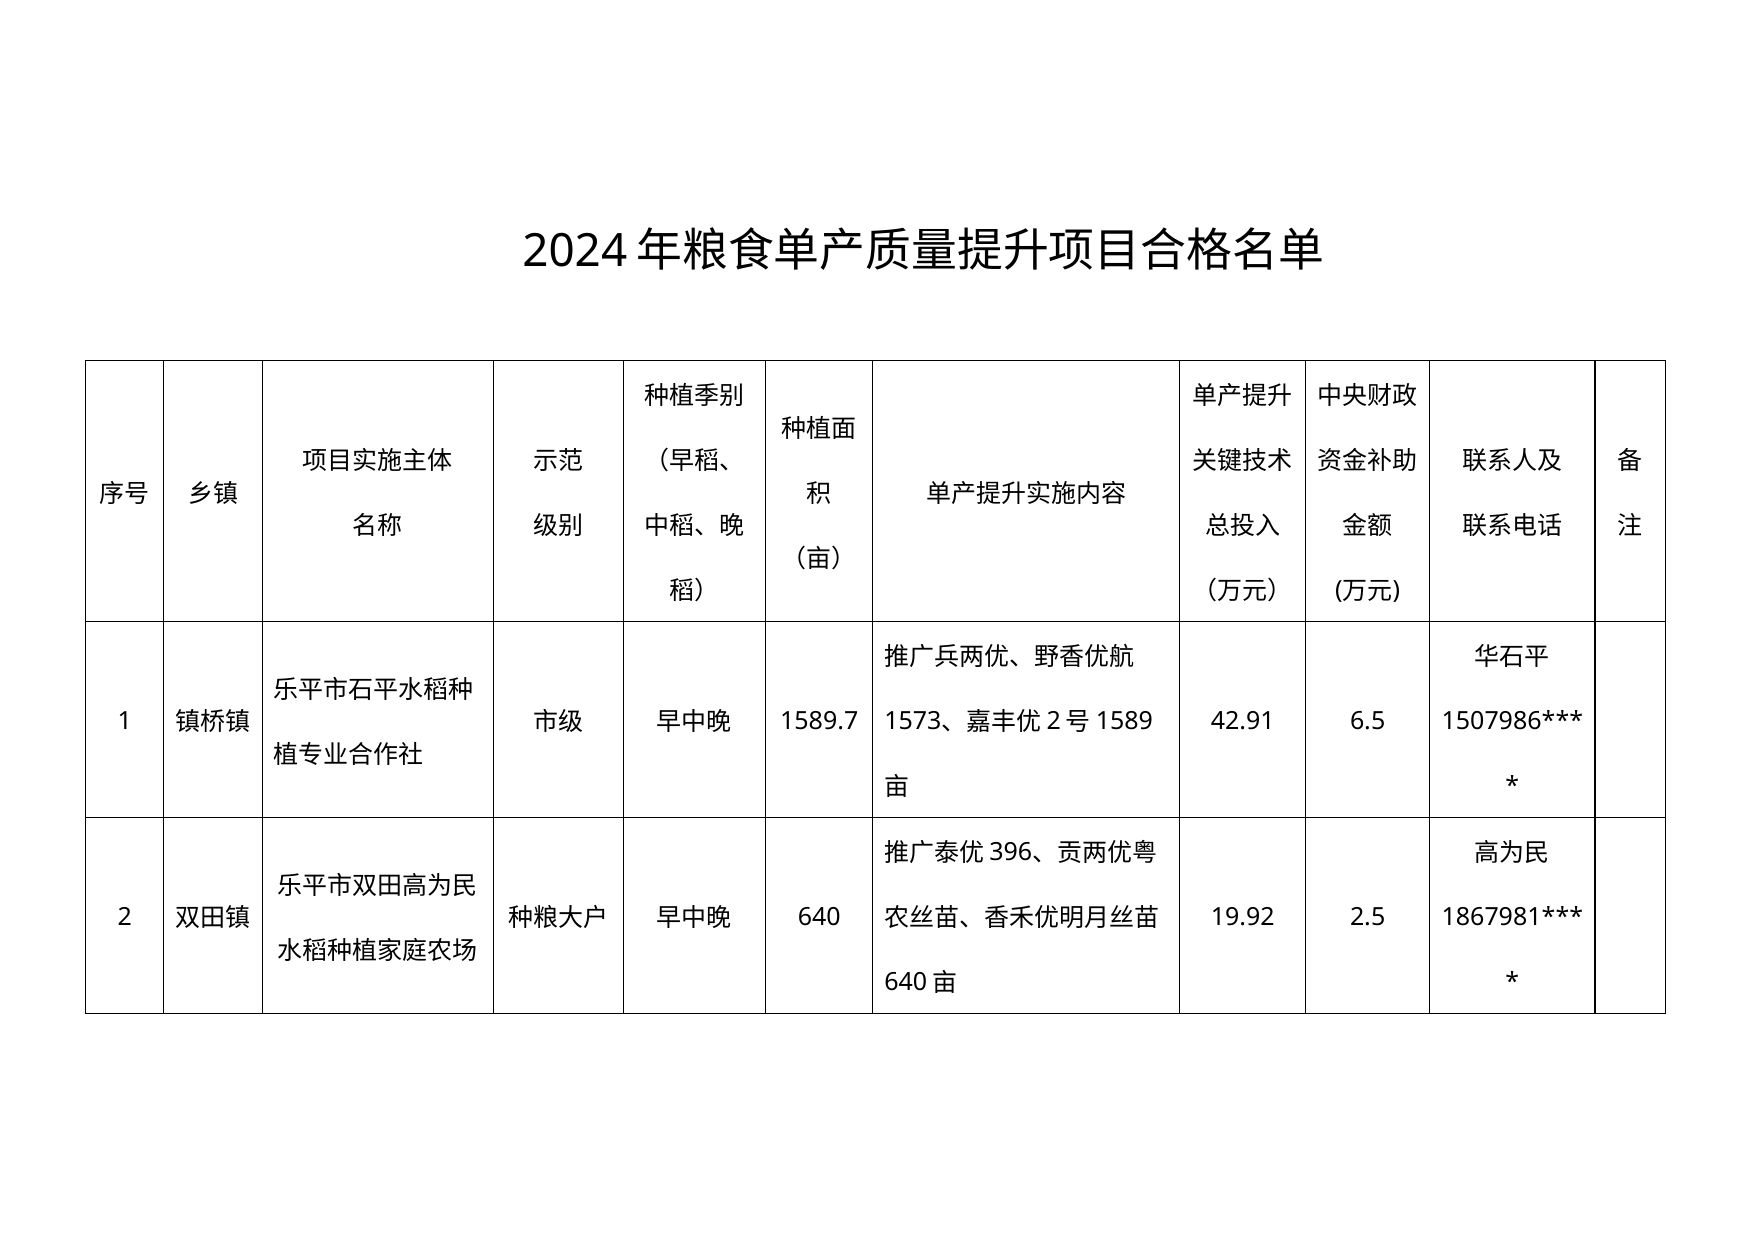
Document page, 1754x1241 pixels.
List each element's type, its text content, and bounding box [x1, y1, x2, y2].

table_header 示范 级别 [494, 361, 623, 621]
table_cell 1589.7 [766, 622, 872, 817]
table_header 单产提升实施内容 [873, 361, 1179, 621]
table_cell 种粮大户 [494, 818, 623, 1013]
table_header 项目实施主体 名称 [263, 361, 493, 621]
table_cell 镇桥镇 [164, 622, 262, 817]
table_cell [1596, 818, 1665, 1013]
table_cell 双田镇 [164, 818, 262, 1013]
table_header 种植季别 （早稻、中稻、晚稻） [624, 361, 765, 621]
table_cell 高为民1867981**** [1430, 818, 1594, 1013]
table_header 联系人及 联系电话 [1430, 361, 1594, 621]
table_cell 推广泰优396、贡两优粤农丝苗、香禾优明月丝苗640亩 [873, 818, 1179, 1013]
table_cell 2 [86, 818, 163, 1013]
table_cell 乐平市双田高为民水稻种植家庭农场 [263, 818, 493, 1013]
table_cell 推广兵两优、野香优航1573、嘉丰优2号1589亩 [873, 622, 1179, 817]
table_header 单产提升关键技术总投入 （万元） [1180, 361, 1305, 621]
table_header 乡镇 [164, 361, 262, 621]
table_cell 市级 [494, 622, 623, 817]
table_header 种植面积（亩） [766, 361, 872, 621]
table_header 中央财政资金补助金额 (万元) [1306, 361, 1429, 621]
table_cell 19.92 [1180, 818, 1305, 1013]
table_cell [1596, 622, 1665, 817]
table_cell 2.5 [1306, 818, 1429, 1013]
table_cell 早中晚 [624, 622, 765, 817]
table_header 备注 [1596, 361, 1665, 621]
table_cell 640 [766, 818, 872, 1013]
text 2024年粮食单产质量提升项目合格名单 [150, 198, 1604, 295]
table_cell 1 [86, 622, 163, 817]
table_cell 42.91 [1180, 622, 1305, 817]
table_cell 早中晚 [624, 818, 765, 1013]
table_header 序号 [86, 361, 163, 621]
table_cell 华石平1507986**** [1430, 622, 1594, 817]
table_cell 6.5 [1306, 622, 1429, 817]
table_cell 乐平市石平水稻种植专业合作社 [263, 622, 493, 817]
